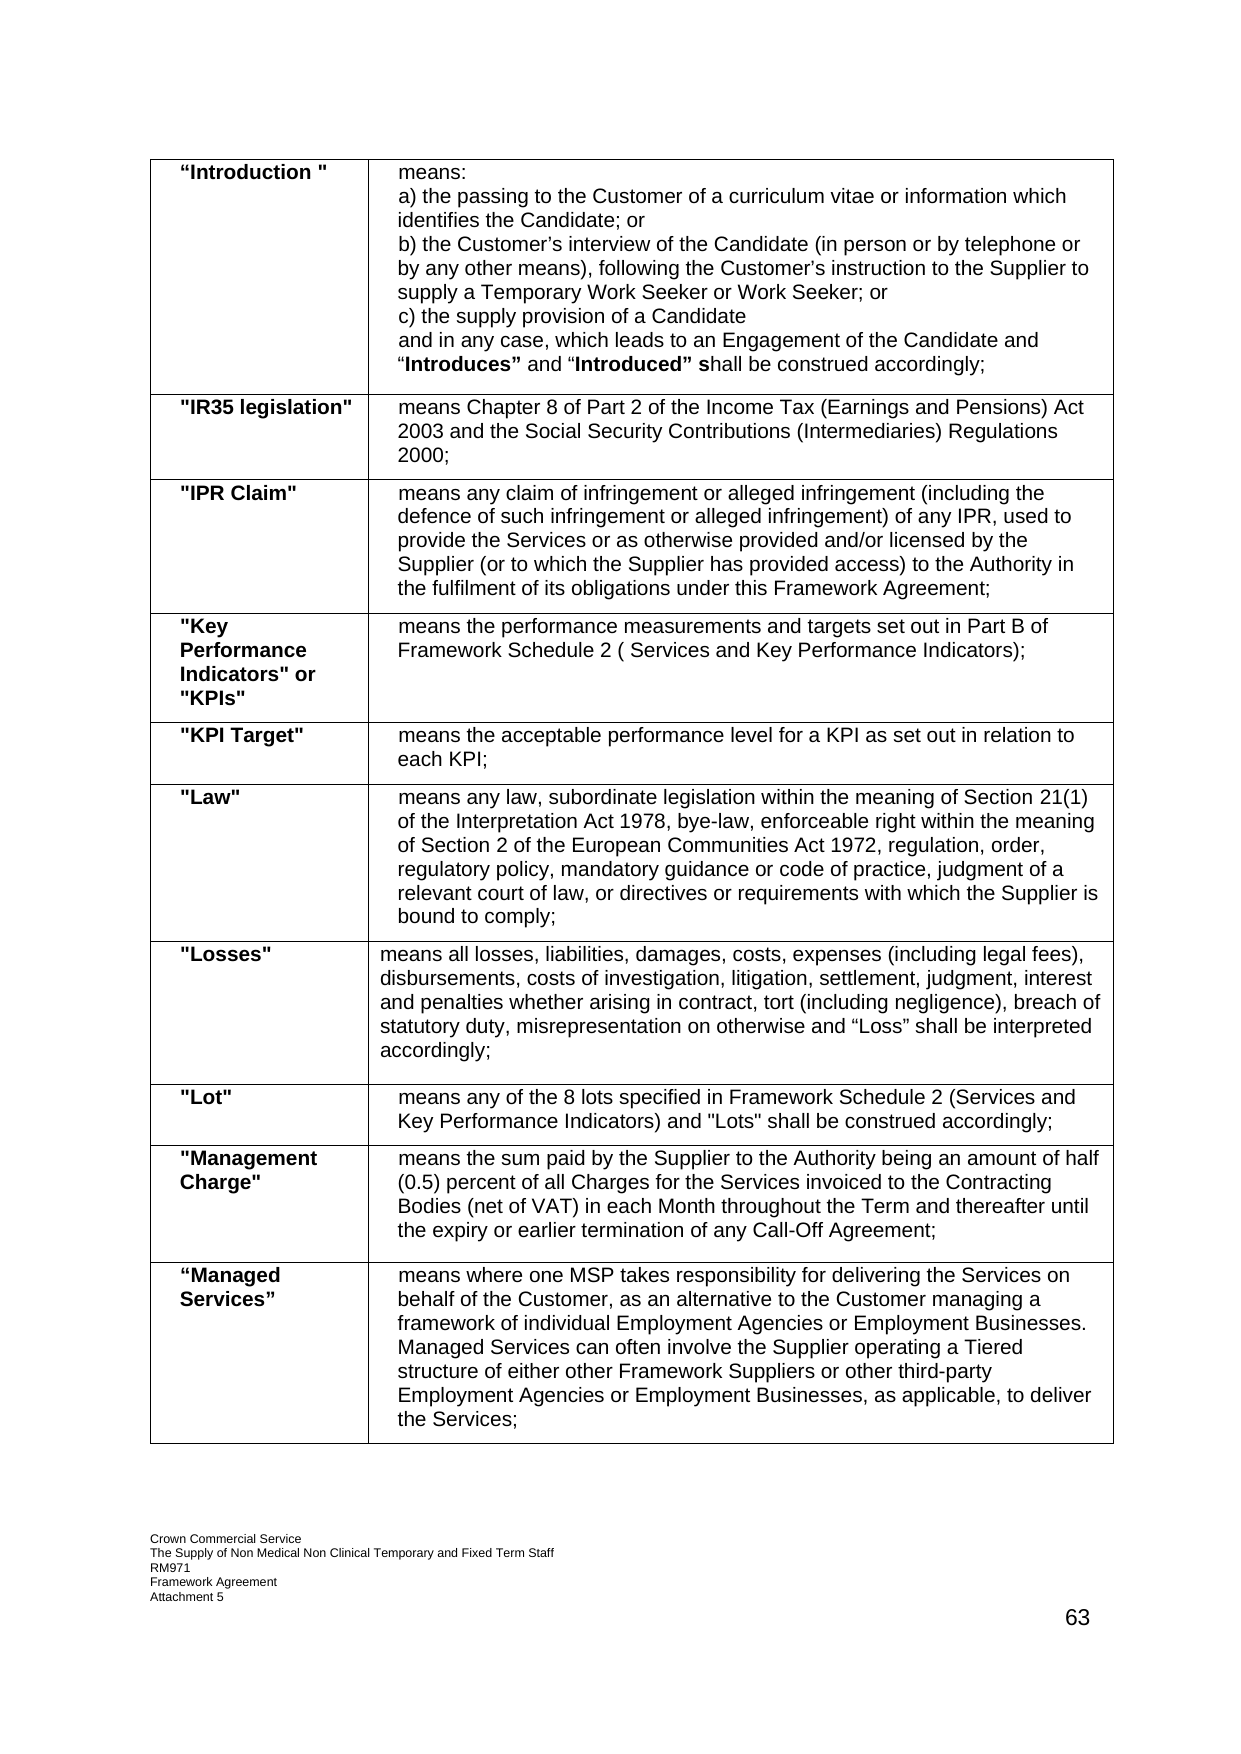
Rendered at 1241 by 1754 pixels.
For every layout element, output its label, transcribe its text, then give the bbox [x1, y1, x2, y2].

table_cell "Lot" [151, 1085, 368, 1145]
table_cell “Managed Services” [151, 1263, 368, 1443]
table_cell "Law" [151, 785, 368, 941]
table_cell "Management Charge" [151, 1146, 368, 1262]
table_cell "Key Performance Indicators" or "KPIs" [151, 614, 368, 722]
table_cell means: a) the passing to the Customer of a curriculum vitae or information which identifies the Candidate; or b) the Customer’s interview of the Candidate (in person or by telephone or by any other means), following the Customer’s instruction to the Supplier to supply a Temporary Work Seeker or Work Seeker; or c) the supply provision of a Candidate and in any case, which leads to an Engagement of the Candidate and “Introduces” and “Introduced” shall be construed accordingly; [369, 160, 1113, 394]
table_cell "KPI Target" [151, 723, 368, 783]
table_cell means where one MSP takes responsibility for delivering the Services on behalf of the Customer, as an alternative to the Customer managing a framework of individual Employment Agencies or Employment Businesses. Managed Services can often involve the Supplier operating a Tiered structure of either other Framework Suppliers or other third-party Employment Agencies or Employment Businesses, as applicable, to deliver the Services; [369, 1263, 1113, 1443]
table_cell means the acceptable performance level for a KPI as set out in relation to each KPI; [369, 723, 1113, 783]
table_cell means the performance measurements and targets set out in Part B of Framework Schedule 2 ( Services and Key Performance Indicators); [369, 614, 1113, 722]
table_cell means any of the 8 lots specified in Framework Schedule 2 (Services and Key Performance Indicators) and "Lots" shall be construed accordingly; [369, 1085, 1113, 1145]
table_cell means any law, subordinate legislation within the meaning of Section 21(1) of the Interpretation Act 1978, bye-law, enforceable right within the meaning of Section 2 of the European Communities Act 1972, regulation, order, regulatory policy, mandatory guidance or code of practice, judgment of a relevant court of law, or directives or requirements with which the Supplier is bound to comply; [369, 785, 1113, 941]
table_cell means any claim of infringement or alleged infringement (including the defence of such infringement or alleged infringement) of any IPR, used to provide the Services or as otherwise provided and/or licensed by the Supplier (or to which the Supplier has provided access) to the Authority in the fulfilment of its obligations under this Framework Agreement; [369, 480, 1113, 613]
table_cell means all losses, liabilities, damages, costs, expenses (including legal fees), disbursements, costs of investigation, litigation, settlement, judgment, interest and penalties whether arising in contract, tort (including negligence), breach of statutory duty, misrepresentation on otherwise and “Loss” shall be interpreted accordingly; [369, 942, 1113, 1084]
table_cell means Chapter 8 of Part 2 of the Income Tax (Earnings and Pensions) Act 2003 and the Social Security Contributions (Intermediaries) Regulations 2000; [369, 395, 1113, 479]
table_cell means the sum paid by the Supplier to the Authority being an amount of half (0.5) percent of all Charges for the Services invoiced to the Contracting Bodies (net of VAT) in each Month throughout the Term and thereafter until the expiry or earlier termination of any Call-Off Agreement; [369, 1146, 1113, 1262]
table_cell "Losses" [151, 942, 368, 1084]
table_cell "IPR Claim" [151, 480, 368, 613]
table_cell “Introduction " [151, 160, 368, 394]
table_cell "IR35 legislation" [151, 395, 368, 479]
